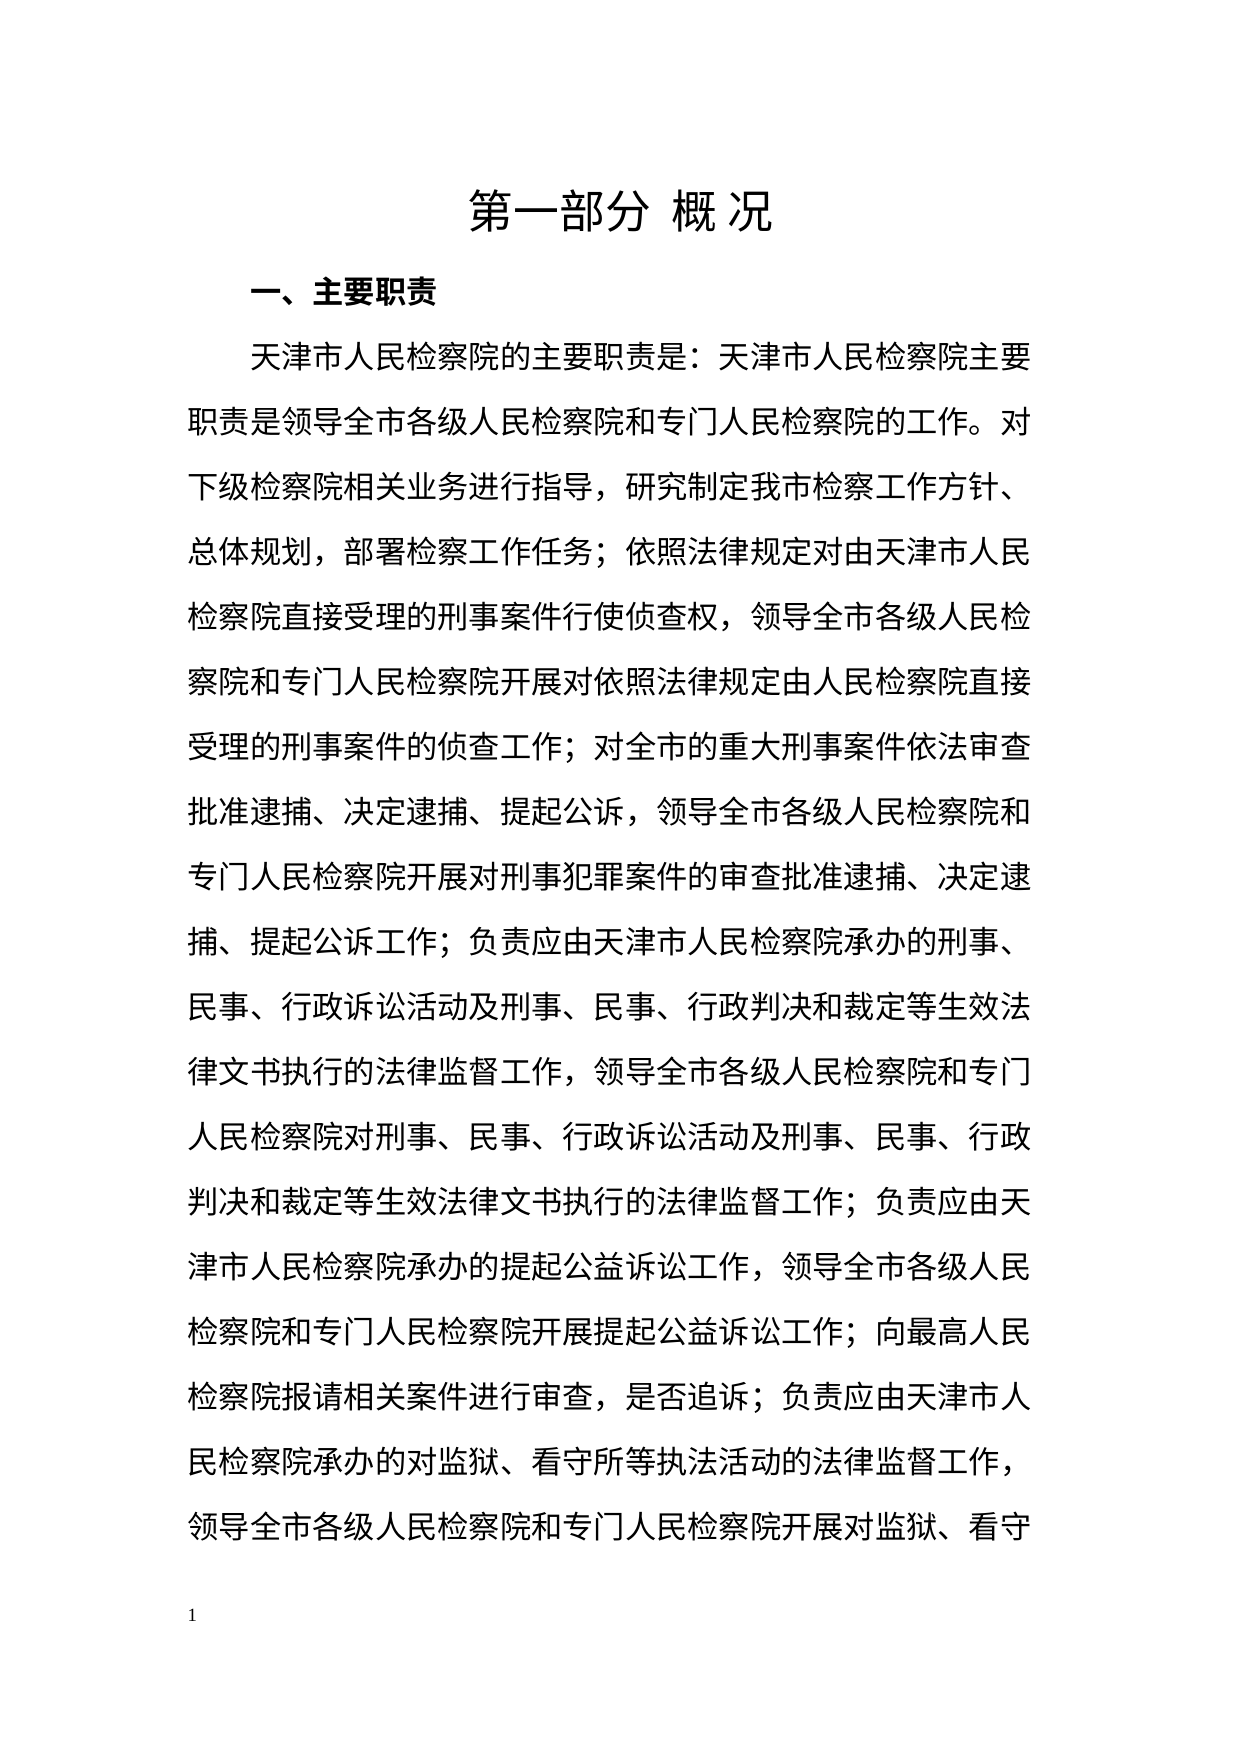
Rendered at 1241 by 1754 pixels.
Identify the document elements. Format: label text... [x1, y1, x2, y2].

subtitle 第一部分 概 况 [187, 160, 1053, 258]
subtitle 一、主要职责 [187, 258, 1053, 323]
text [187, 323, 1053, 1558]
